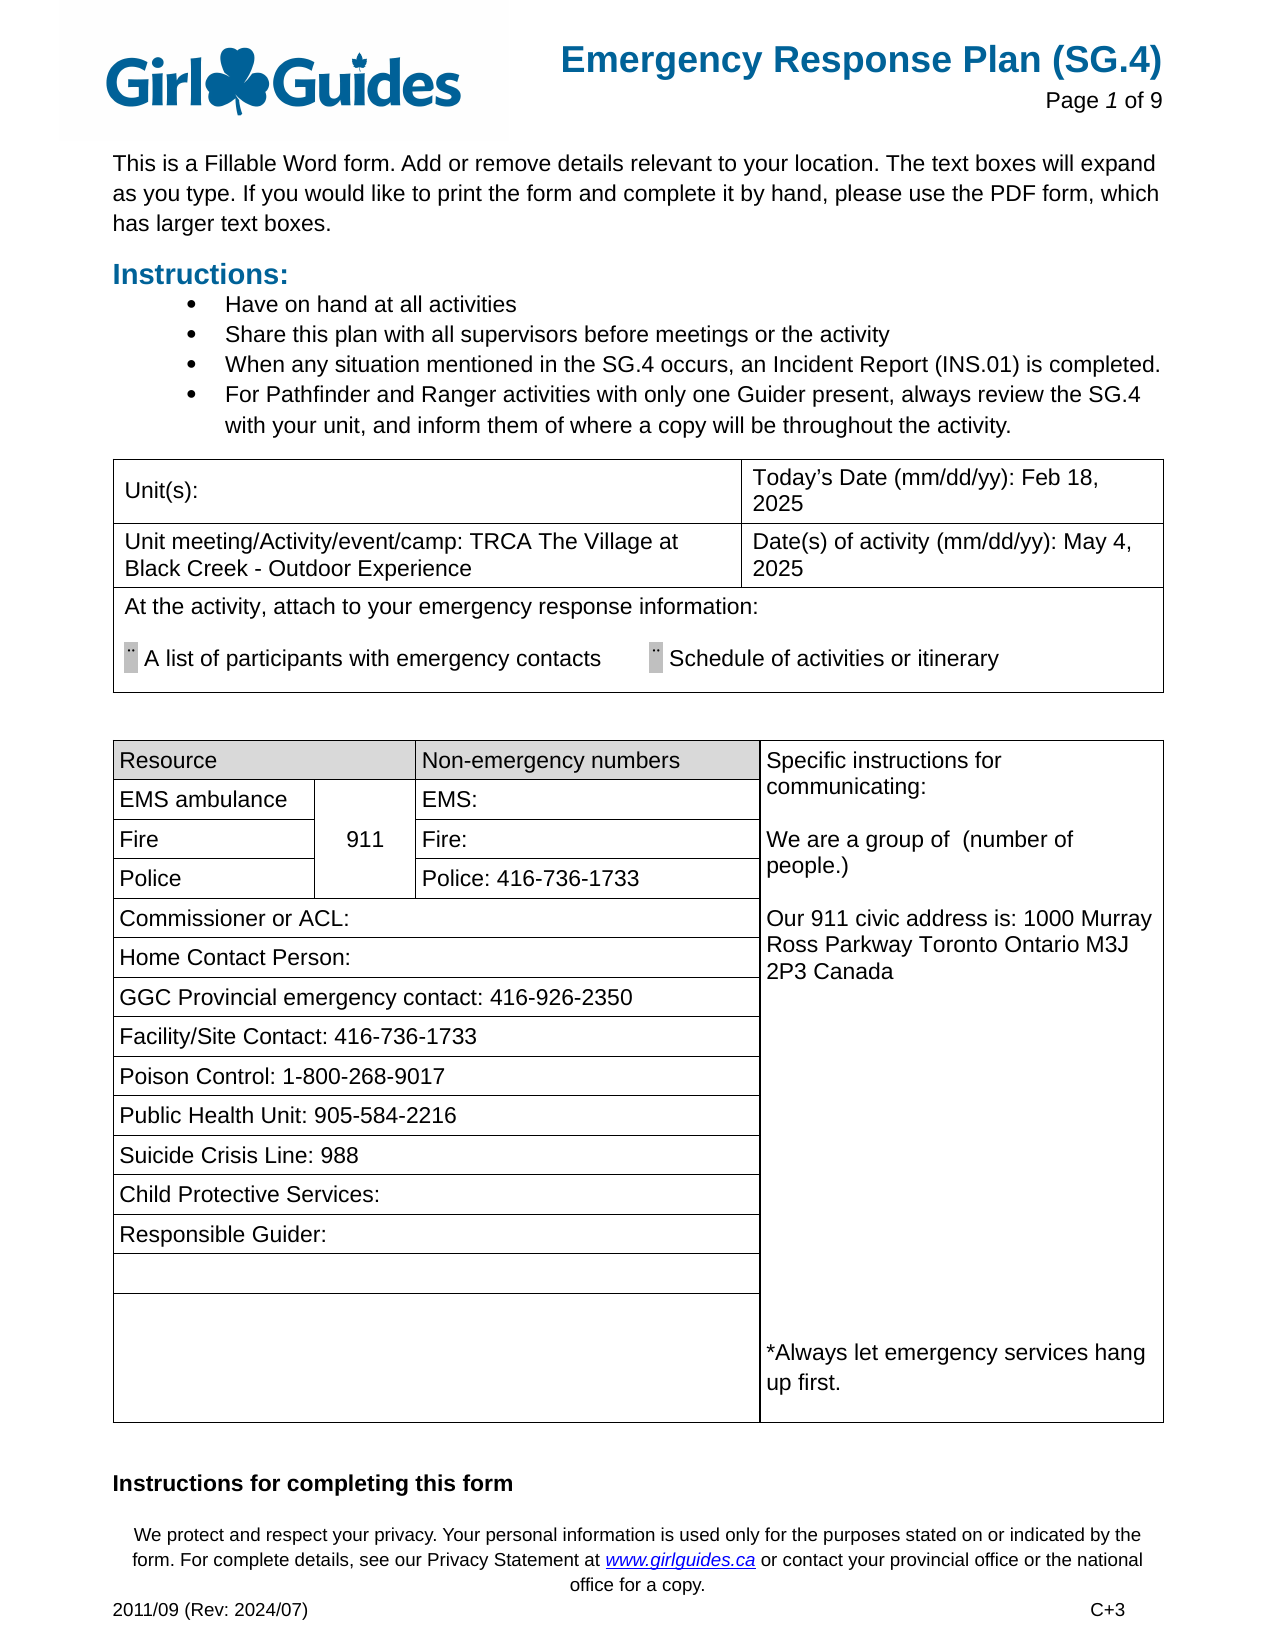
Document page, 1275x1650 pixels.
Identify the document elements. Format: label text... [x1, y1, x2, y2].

list Have on hand at all activities [187, 291, 1162, 317]
table_cell EMS ambulance [114, 780, 314, 819]
table_cell Commissioner or ACL: [114, 899, 759, 937]
list For Pathfinder and Ranger activities with only one Guider present, always review the SG.4 with your unit, and inform them of where a copy will be throughout the activity. [187, 381, 1162, 438]
table_header Non-emergency numbers [416, 741, 759, 779]
table_cell Suicide Crisis Line: 988 [114, 1136, 759, 1174]
table_cell At the activity, attach to your emergency response information: [114, 588, 1163, 637]
table_cell Home Contact Person: [114, 938, 759, 977]
table_header Resource [114, 741, 415, 779]
table_cell Police: 416-736-1733 [416, 859, 759, 898]
table_header Specific instructions for communicating: We are a group of (number of people.) Our 911 civic address is: 1000 Murray Ross Parkway Toronto Ontario M3J 2P3 Canada *Always let emergency services hang up first. [761, 741, 1163, 1422]
list When any situation mentioned in the SG.4 occurs, an Incident Report (INS.01) is completed. [187, 351, 1162, 378]
list Share this plan with all supervisors before meetings or the activity [187, 321, 1162, 347]
table_cell [114, 1294, 759, 1422]
table_cell Child Protective Services: [114, 1175, 759, 1213]
table_cell Responsible Guider: [114, 1215, 759, 1253]
table_cell Police [114, 859, 314, 898]
table_cell GGC Provincial emergency contact: 416-926-2350 [114, 978, 759, 1016]
subtitle Instructions: [112, 257, 1162, 291]
table_cell Unit meeting/Activity/event/camp: TRCA The Village at Black Creek - Outdoor Experience [114, 524, 741, 587]
table_cell ¨ A list of participants with emergency contacts ¨ Schedule of activities or itinerary [114, 638, 1163, 692]
table_cell Public Health Unit: 905-584-2216 [114, 1096, 759, 1134]
table_cell [114, 1254, 759, 1292]
table_cell EMS: [416, 780, 759, 819]
table_cell Fire: [416, 820, 759, 858]
table_cell Poison Control: 1-800-268-9017 [114, 1057, 759, 1095]
table_cell Date(s) of activity (mm/dd/yy): May 4, 2025 [742, 524, 1163, 587]
picture [58, 0, 509, 141]
table_cell 911 [315, 780, 415, 898]
table_header Today’s Date (mm/dd/yy): Feb 18, 2025 [742, 460, 1163, 523]
table_cell Fire [114, 820, 314, 858]
table_header Unit(s): [114, 460, 741, 523]
text Instructions for completing this form [112, 1469, 1162, 1496]
table_cell Facility/Site Contact: 416-736-1733 [114, 1017, 759, 1056]
text This is a Fillable Word form. Add or remove details relevant to your location. The text boxes will expand as you type. If you would like to print the form and complete it by hand, please use the PDF form, which has larger text boxes. [112, 150, 1162, 237]
